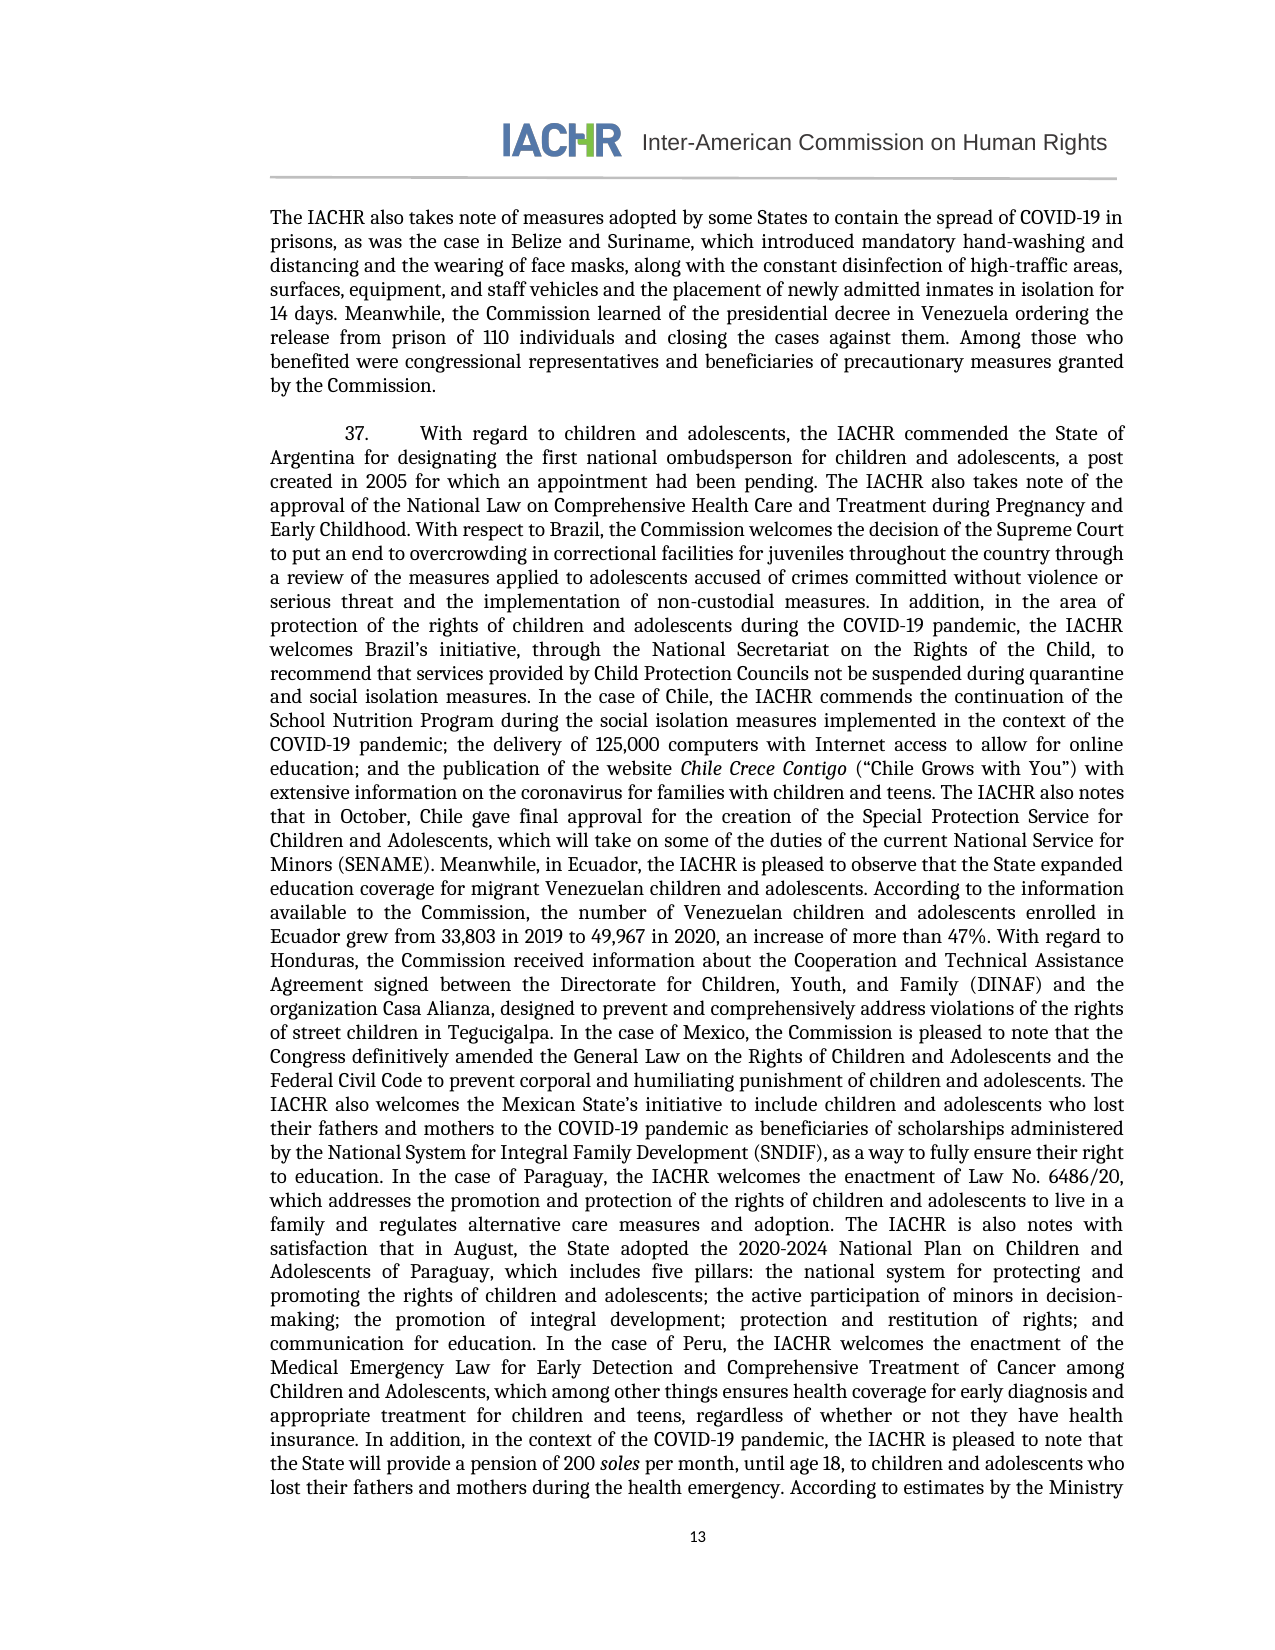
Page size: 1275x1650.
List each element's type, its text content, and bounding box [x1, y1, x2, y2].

picture [493, 113, 627, 168]
